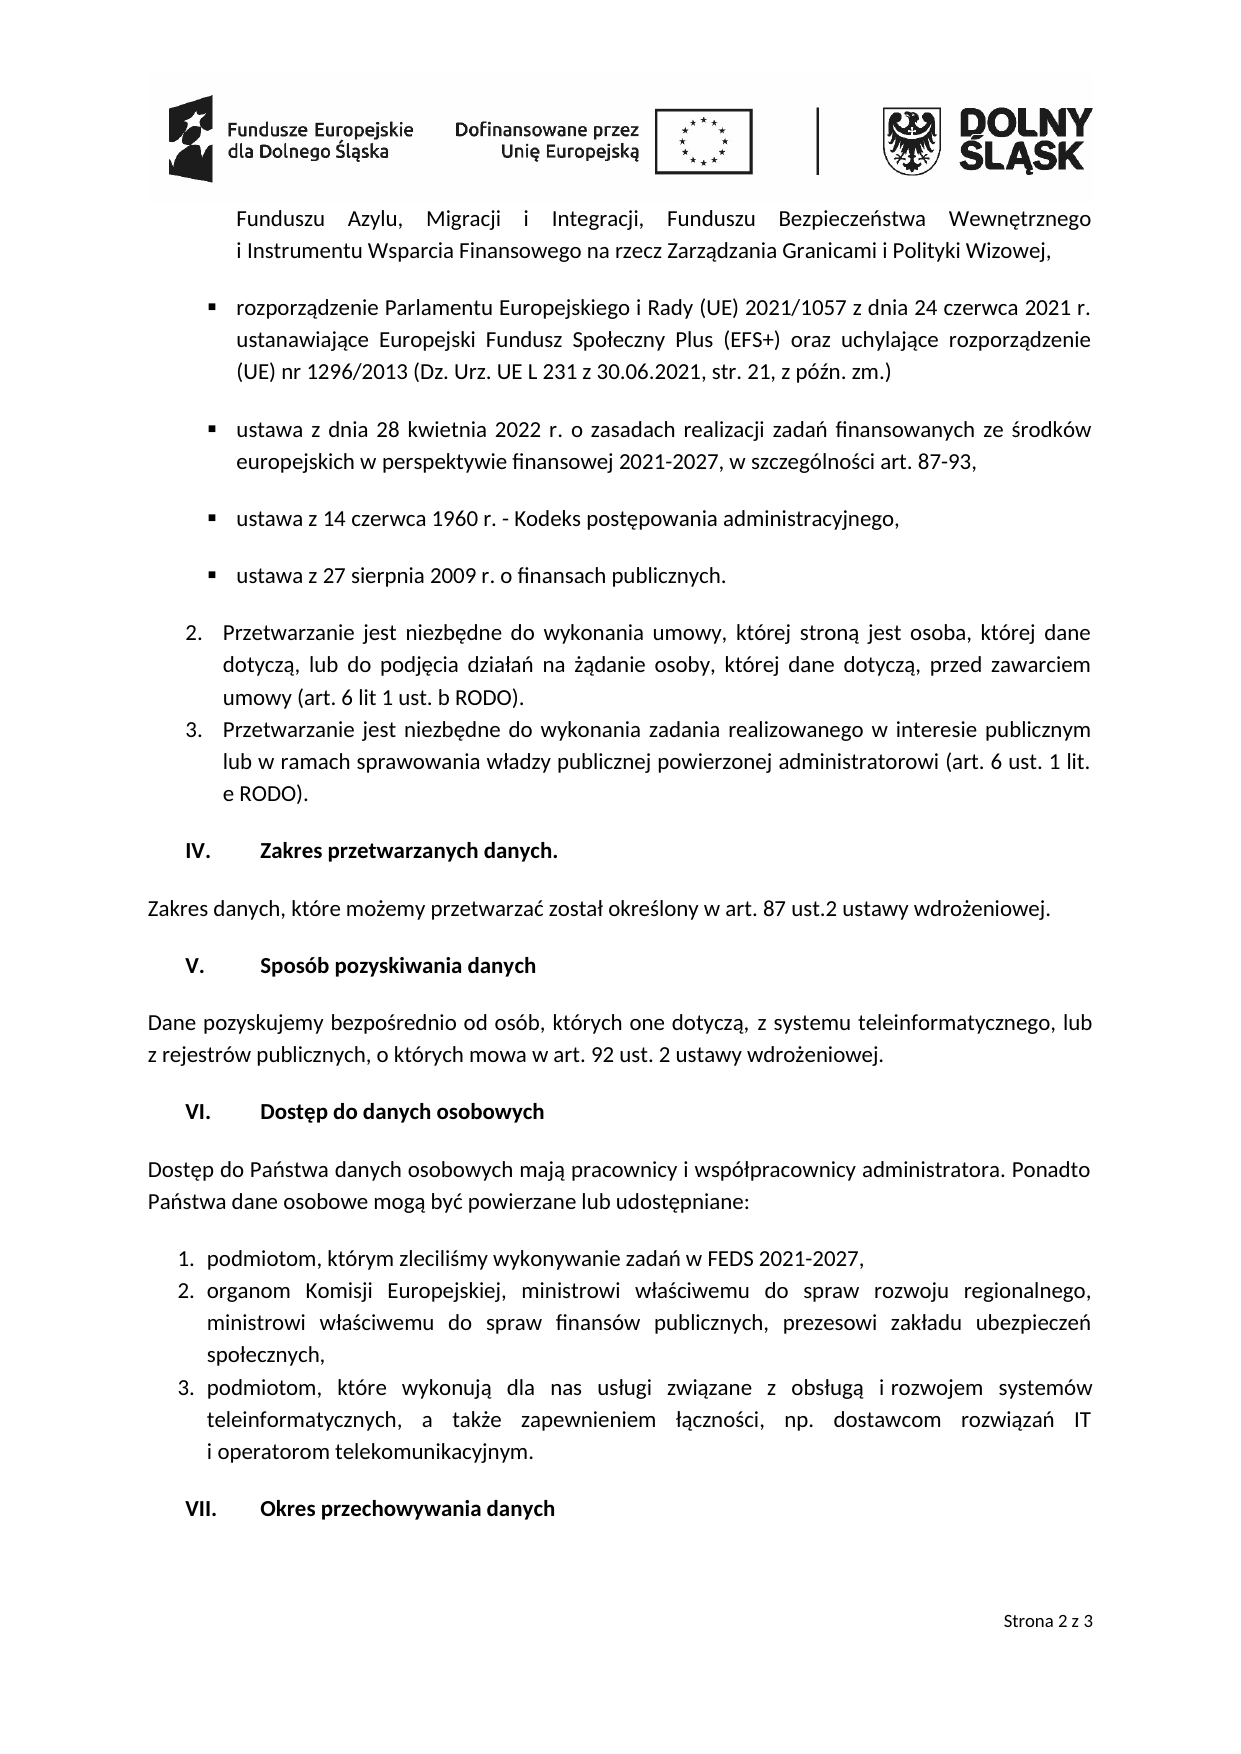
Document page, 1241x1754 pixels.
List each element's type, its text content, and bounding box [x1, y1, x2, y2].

list Przetwarzanie jest niezbędne do wykonania umowy, której stroną jest osoba, której dane dotyczą, lub do podjęcia działań na żądanie osoby, której dane dotyczą, przed zawarciem umowy (art. 6 lit 1 ust. b RODO). [185, 618, 1093, 711]
text Dane pozyskujemy bezpośrednio od osób, których one dotyczą, z systemu teleinformatycznego, lub z rejestrów publicznych, o których mowa w art. 92 ust. 2 ustawy wdrożeniowej. [148, 1008, 1093, 1068]
list Zakres przetwarzanych danych. [185, 837, 1093, 864]
picture [147, 73, 1093, 204]
list Dostęp do danych osobowych [185, 1097, 1093, 1126]
list Przetwarzanie jest niezbędne do wykonania zadania realizowanego w interesie publicznym lub w ramach sprawowania władzy publicznej powierzonej administratorowi (art. 6 ust. 1 lit. e RODO). [185, 715, 1093, 807]
list ustawa z 14 czerwca 1960 r. - Kodeks postępowania administracyjnego, [207, 504, 1093, 532]
list Sposób pozyskiwania danych [185, 951, 1093, 979]
list ustawa z 27 sierpnia 2009 r. o finansach publicznych. [207, 561, 1093, 589]
text Dostęp do Państwa danych osobowych mają pracownicy i współpracownicy administratora. Ponadto Państwa dane osobowe mogą być powierzane lub udostępniane: [148, 1155, 1093, 1215]
list Okres przechowywania danych [185, 1494, 1093, 1522]
list podmiotom, którym zleciliśmy wykonywanie zadań w FEDS 2021-2027, [177, 1244, 1093, 1272]
text Zakres danych, które możemy przetwarzać został określony w art. 87 ust.2 ustawy wdrożeniowej. [148, 894, 1093, 922]
list organom Komisji Europejskiej, ministrowi właściwemu do spraw rozwoju regionalnego, ministrowi właściwemu do spraw finansów publicznych, prezesowi zakładu ubezpieczeń społecznych, [177, 1276, 1093, 1369]
list podmiotom, które wykonują dla nas usługi związane z obsługą i rozwojem systemów teleinformatycznych, a także zapewnieniem łączności, np. dostawcom rozwiązań IT i operatorom telekomunikacyjnym. [177, 1373, 1093, 1465]
list rozporządzenie Parlamentu Europejskiego i Rady (UE) 2021/1057 z dnia 24 czerwca 2021 r. ustanawiające Europejski Fundusz Społeczny Plus (EFS+) oraz uchylające rozporządzenie (UE) nr 1296/2013 (Dz. Urz. UE L 231 z 30.06.2021, str. 21, z późn. zm.) [207, 293, 1093, 386]
list ustawa z dnia 28 kwietnia 2022 r. o zasadach realizacji zadań finansowanych ze środków europejskich w perspektywie finansowej 2021-2027, w szczególności art. 87-93, [207, 415, 1093, 475]
